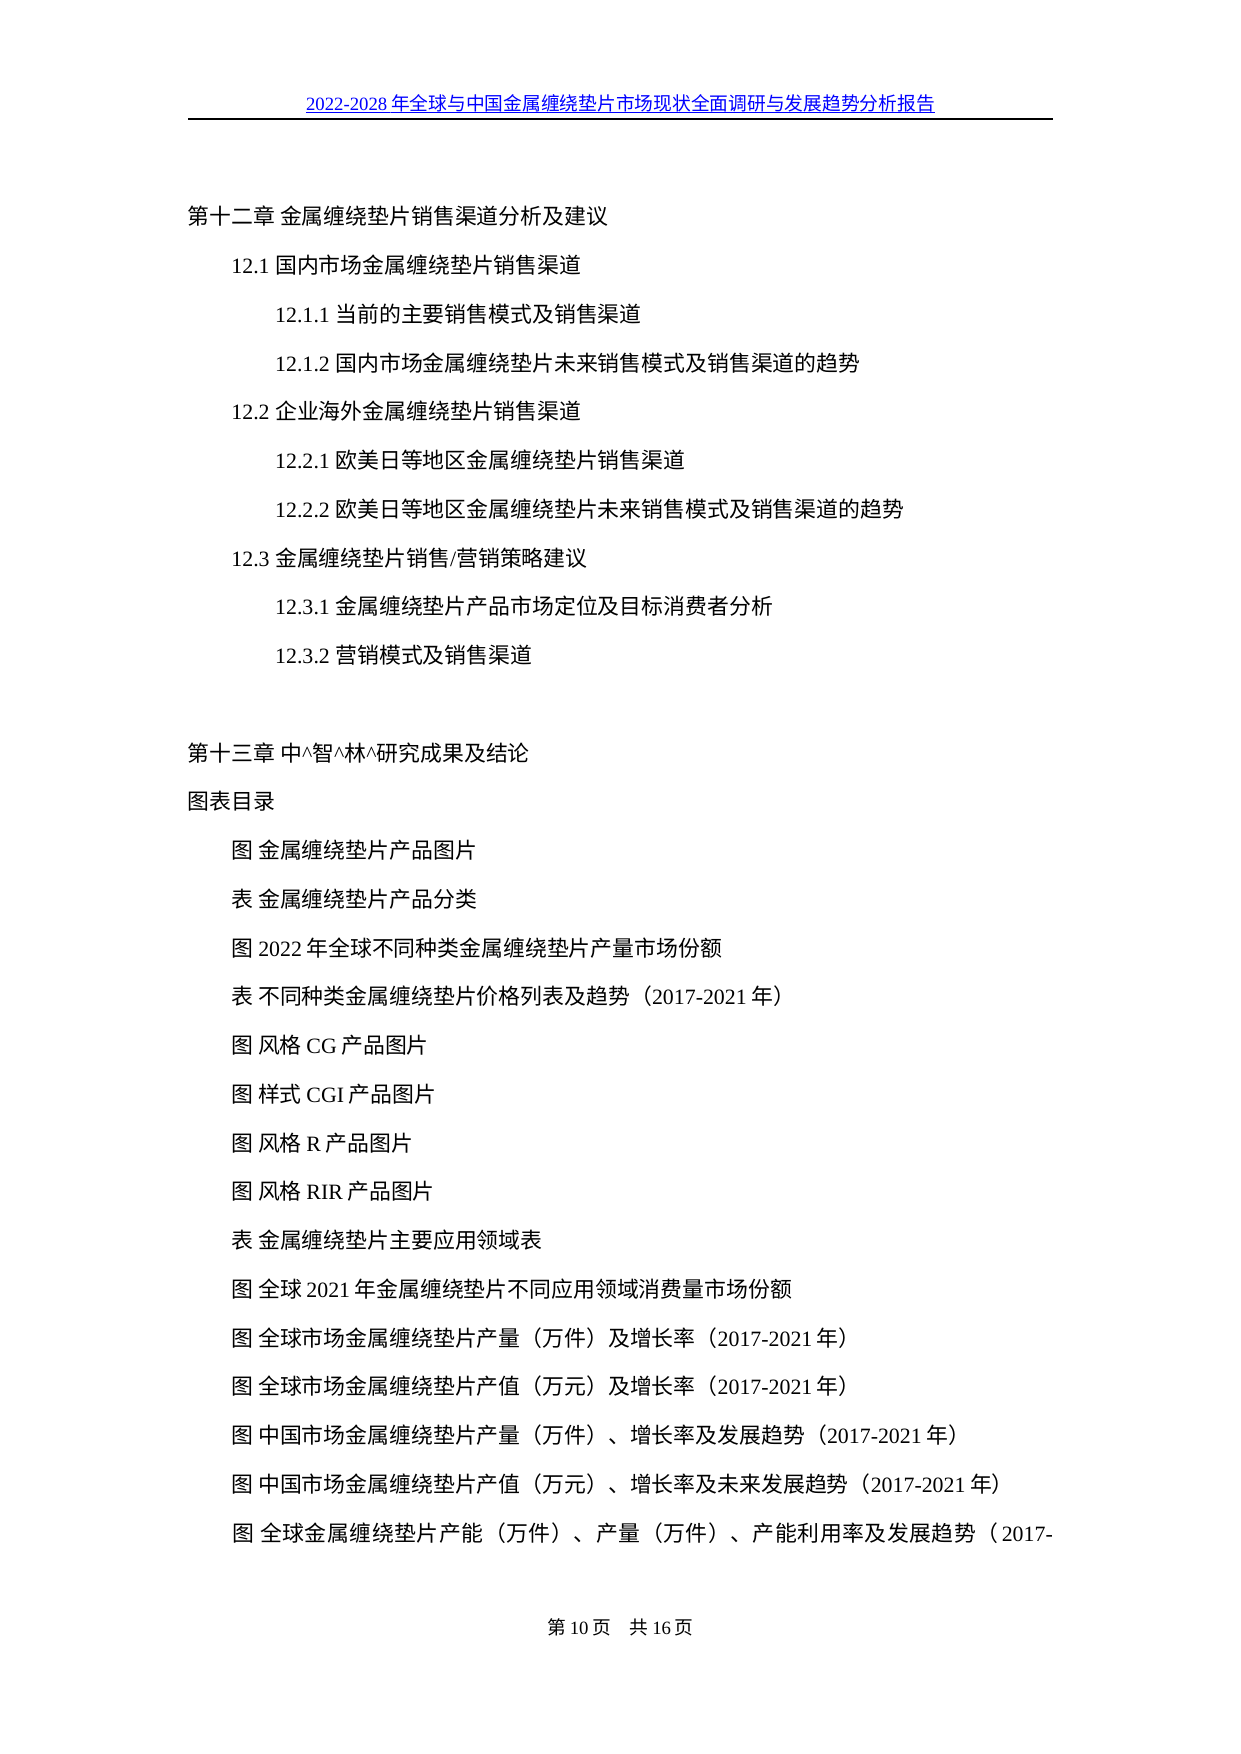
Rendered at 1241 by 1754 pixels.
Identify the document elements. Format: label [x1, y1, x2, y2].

text [187, 150, 1053, 1548]
